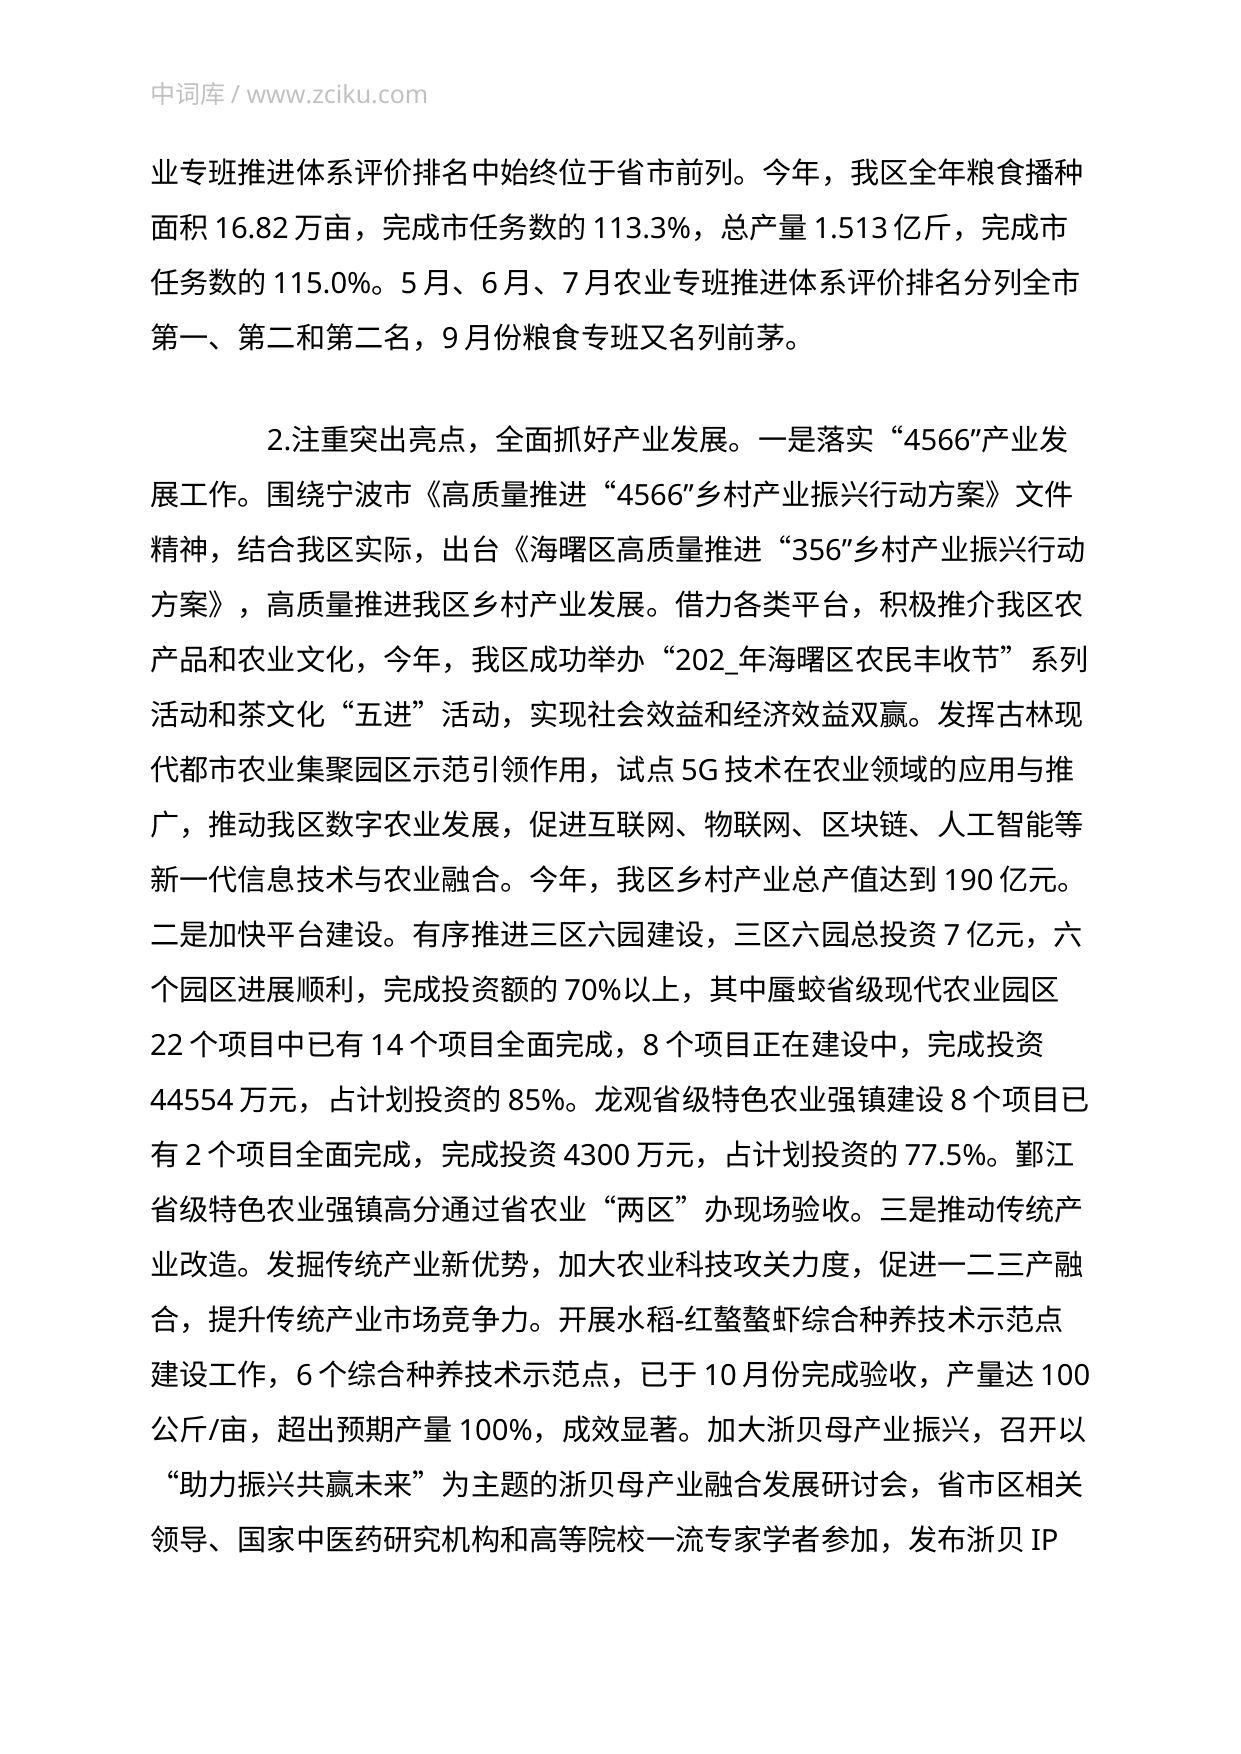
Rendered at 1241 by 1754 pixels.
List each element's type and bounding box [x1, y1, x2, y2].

text [150, 417, 1090, 1559]
text [150, 150, 1090, 357]
